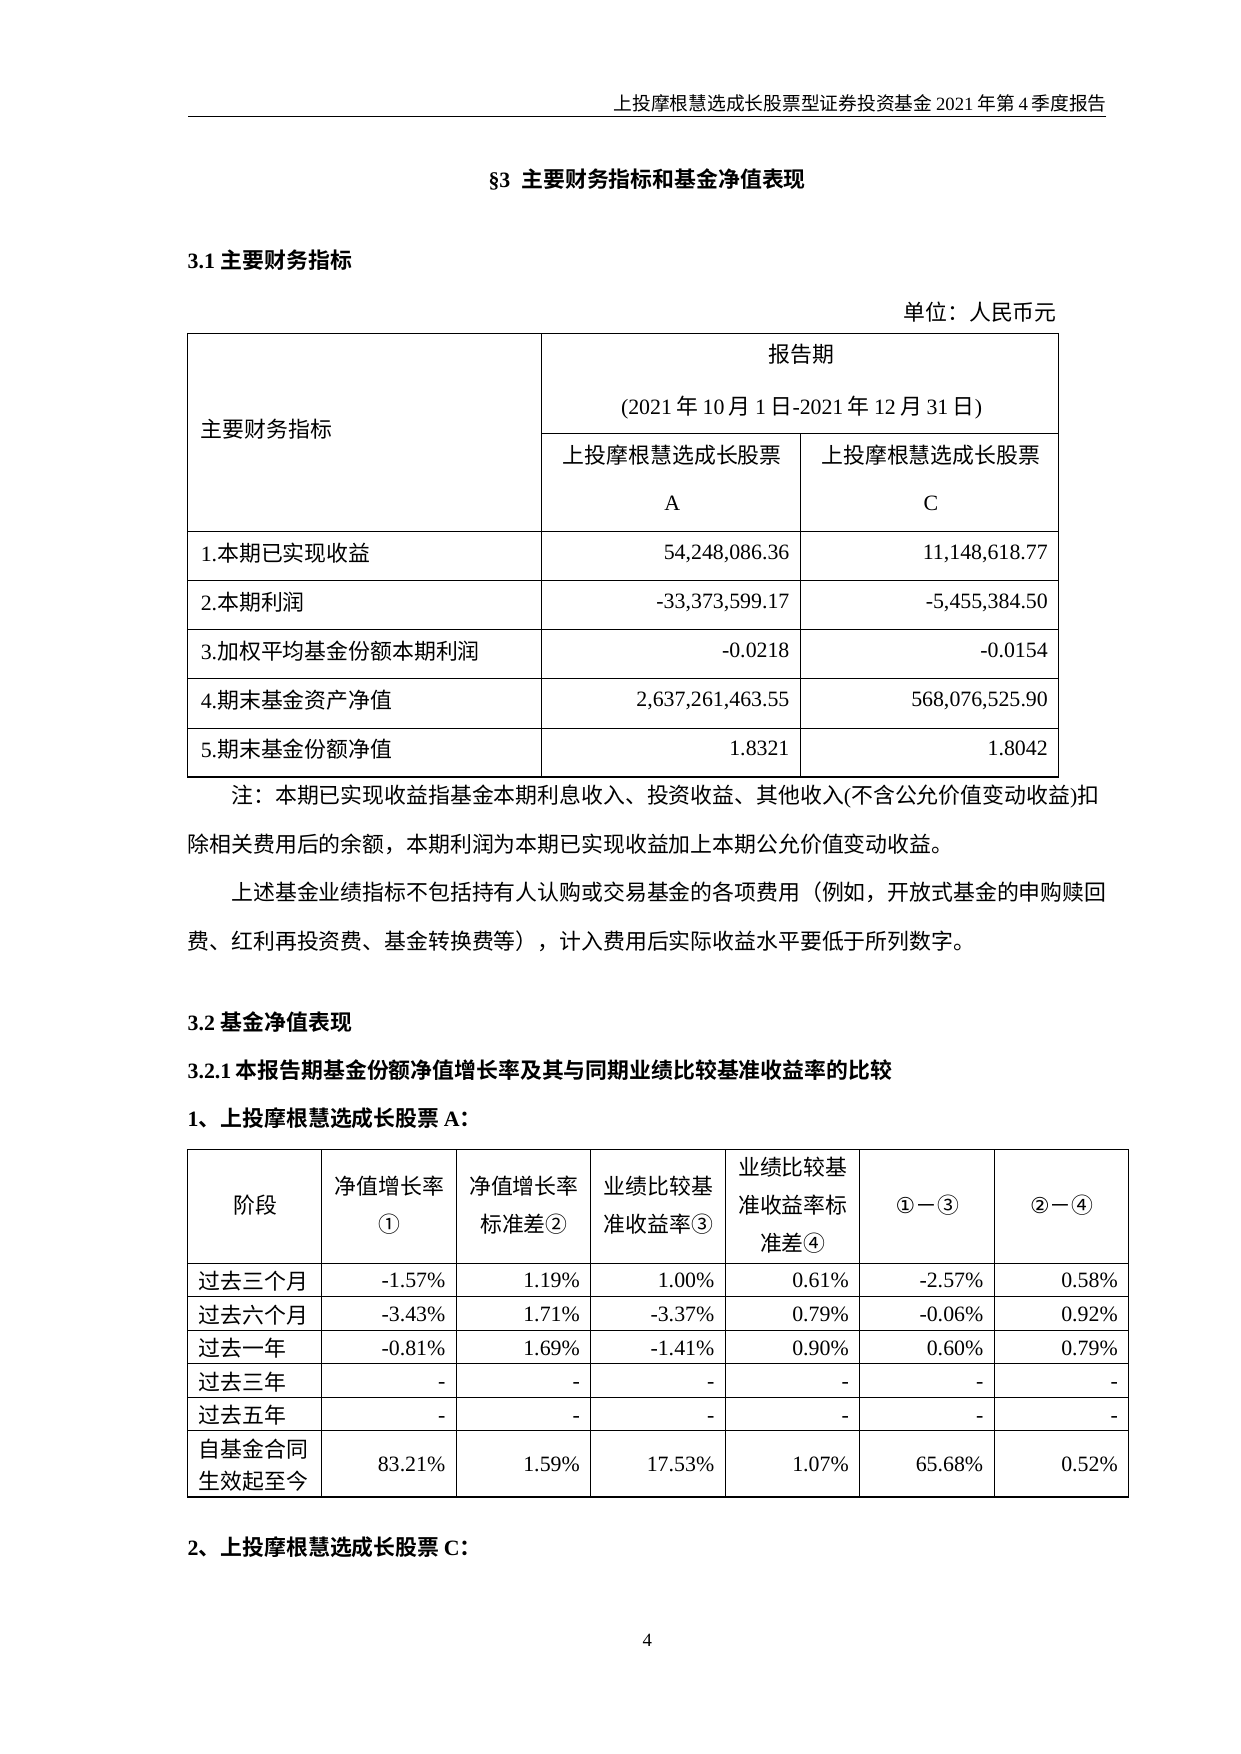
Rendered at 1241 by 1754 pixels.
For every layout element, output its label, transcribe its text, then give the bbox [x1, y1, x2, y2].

table_cell 0.60% [860, 1331, 994, 1363]
table_header ②－④ [995, 1150, 1128, 1263]
table_cell 65.68% [860, 1431, 994, 1496]
text 1、上投摩根慧选成长股票A： [187, 1101, 1106, 1133]
table_header 业绩比较基准收益率③ [591, 1150, 725, 1263]
table_cell 0.52% [995, 1431, 1128, 1496]
table_cell 过去五年 [188, 1398, 321, 1430]
table_cell 0.61% [726, 1264, 859, 1296]
table_cell -5,455,384.50 [801, 581, 1058, 629]
table_cell 0.58% [995, 1264, 1128, 1296]
table_cell -0.81% [322, 1331, 456, 1363]
table_cell 0.79% [995, 1331, 1128, 1363]
table_cell 1.8321 [542, 729, 800, 776]
table_header 主要财务指标 [188, 334, 541, 531]
table_cell 0.79% [726, 1297, 859, 1330]
table_cell 17.53% [591, 1431, 725, 1496]
table_cell 0.92% [995, 1297, 1128, 1330]
table_cell - [591, 1364, 725, 1397]
table_cell 1.8042 [801, 729, 1058, 776]
table_cell -0.0218 [542, 630, 800, 678]
subtitle §3 主要财务指标和基金净值表现 [187, 162, 1106, 194]
table_cell 2.本期利润 [188, 581, 541, 629]
text 注：本期已实现收益指基金本期利息收入、投资收益、其他收入(不含公允价值变动收益)扣除相关费用后的余额，本期利润为本期已实现收益加上本期公允价值变动收益。 [187, 777, 1106, 859]
table_cell - [726, 1398, 859, 1430]
table_cell - [457, 1398, 590, 1430]
table_cell 过去一年 [188, 1331, 321, 1363]
table_cell 2,637,261,463.55 [542, 679, 800, 727]
table_cell 1.59% [457, 1431, 590, 1496]
table_header 阶段 [188, 1150, 321, 1263]
table_cell 过去六个月 [188, 1297, 321, 1330]
table_cell 1.19% [457, 1264, 590, 1296]
table_cell -3.37% [591, 1297, 725, 1330]
table_cell - [860, 1398, 994, 1430]
table_cell -33,373,599.17 [542, 581, 800, 629]
table_cell -2.57% [860, 1264, 994, 1296]
table_cell - [591, 1398, 725, 1430]
table_cell 1.07% [726, 1431, 859, 1496]
table_cell -3.43% [322, 1297, 456, 1330]
table_header 净值增长率标准差② [457, 1150, 590, 1263]
table_cell 11,148,618.77 [801, 532, 1058, 580]
table_cell 1.00% [591, 1264, 725, 1296]
text 3.1 主要财务指标 [187, 243, 1106, 275]
table_cell -0.0154 [801, 630, 1058, 678]
table_cell -1.57% [322, 1264, 456, 1296]
text 2、上投摩根慧选成长股票C： [187, 1530, 1106, 1562]
table_cell 自基金合同生效起至今 [188, 1431, 321, 1496]
table_header 业绩比较基准收益率标准差④ [726, 1150, 859, 1263]
text 单位：人民币元 [189, 294, 1056, 327]
table_cell 1.71% [457, 1297, 590, 1330]
text 3.2 基金净值表现 [187, 1004, 1106, 1037]
table_cell 5.期末基金份额净值 [188, 729, 541, 776]
table_cell 1.本期已实现收益 [188, 532, 541, 580]
table_cell 上投摩根慧选成长股票A [542, 434, 800, 531]
table_cell 过去三个月 [188, 1264, 321, 1296]
table_header 报告期 (2021年10月1日-2021年12月31日) [542, 334, 1058, 433]
table_cell 54,248,086.36 [542, 532, 800, 580]
table_cell 过去三年 [188, 1364, 321, 1397]
table_cell 83.21% [322, 1431, 456, 1496]
table_cell - [995, 1364, 1128, 1397]
table_cell 568,076,525.90 [801, 679, 1058, 727]
table_cell - [322, 1364, 456, 1397]
text 上述基金业绩指标不包括持有人认购或交易基金的各项费用（例如，开放式基金的申购赎回费、红利再投资费、基金转换费等），计入费用后实际收益水平要低于所列数字。 [187, 874, 1106, 956]
text 3.2.1本报告期基金份额净值增长率及其与同期业绩比较基准收益率的比较 [187, 1052, 1106, 1085]
table_header ①－③ [860, 1150, 994, 1263]
table_cell -0.06% [860, 1297, 994, 1330]
table_cell 3.加权平均基金份额本期利润 [188, 630, 541, 678]
table_cell - [322, 1398, 456, 1430]
table_cell 上投摩根慧选成长股票C [801, 434, 1058, 531]
table_cell -1.41% [591, 1331, 725, 1363]
table_cell 4.期末基金资产净值 [188, 679, 541, 727]
table_cell - [726, 1364, 859, 1397]
table_cell - [860, 1364, 994, 1397]
table_cell 0.90% [726, 1331, 859, 1363]
table_header 净值增长率① [322, 1150, 456, 1263]
table_cell 1.69% [457, 1331, 590, 1363]
table_cell - [995, 1398, 1128, 1430]
table_cell - [457, 1364, 590, 1397]
